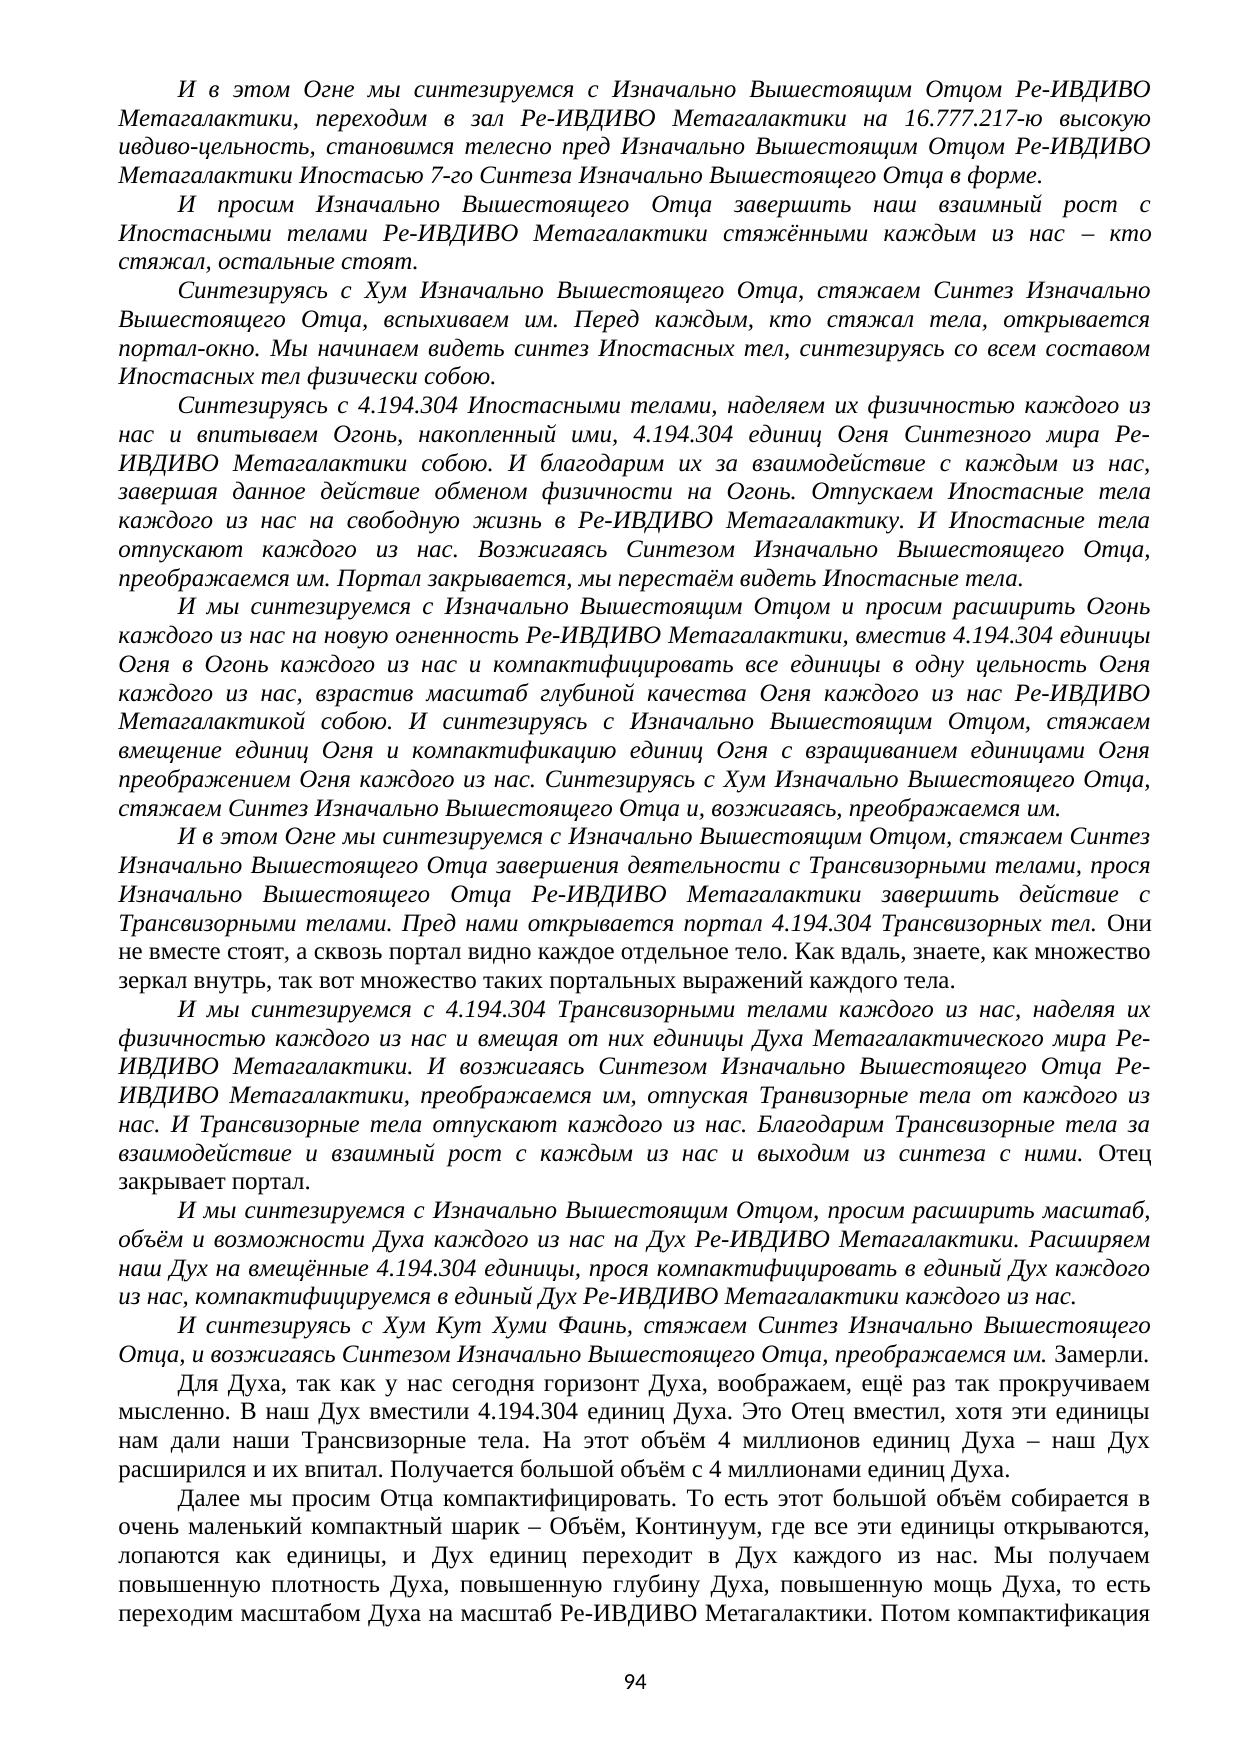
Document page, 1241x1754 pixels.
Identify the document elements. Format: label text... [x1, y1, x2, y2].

text Синтезируясь с 4.194.304 Ипостасными телами, наделяем их физичностью каждого из нас и впитываем Огонь, накопленный ими, 4.194.304 единиц Огня Синтезного мира Ре-ИВДИВО Метагалактики собою. И благодарим их за взаимодействие с каждым из нас, завершая данное действие обменом физичности на Огонь. Отпускаем Ипостасные тела каждого из нас на свободную жизнь в Ре-ИВДИВО Метагалактику. И Ипостасные тела отпускают каждого из нас. Возжигаясь Синтезом Изначально Вышестоящего Отца, преображаемся им. Портал закрывается, мы перестаём видеть Ипостасные тела. [118, 390, 1152, 591]
text И мы синтезируемся с 4.194.304 Трансвизорными телами каждого из нас, наделяя их физичностью каждого из нас и вмещая от них единицы Духа Метагалактического мира Ре-ИВДИВО Метагалактики. И возжигаясь Синтезом Изначально Вышестоящего Отца Ре-ИВДИВО Метагалактики, преображаемся им, отпуская Транвизорные тела от каждого из нас. И Трансвизорные тела отпускают каждого из нас. Благодарим Трансвизорные тела за взаимодействие и взаимный рост с каждым из нас и выходим из синтеза с ними. Отец закрывает портал. [118, 994, 1152, 1195]
text И в этом Огне мы синтезируемся с Изначально Вышестоящим Отцом Ре-ИВДИВО Метагалактики, переходим в зал Ре-ИВДИВО Метагалактики на 16.777.217-ю высокую ивдиво-цельность, становимся телесно пред Изначально Вышестоящим Отцом Ре-ИВДИВО Метагалактики Ипостасью 7-го Синтеза Изначально Вышестоящего Отца в форме. [118, 74, 1152, 189]
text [118, 1483, 1152, 1626]
text Для Духа, так как у нас сегодня горизонт Духа, воображаем, ещё раз так прокручиваем мысленно. В наш Дух вместили 4.194.304 единиц Духа. Это Отец вместил, хотя эти единицы нам дали наши Трансвизорные тела. На этот объём 4 миллионов единиц Духа – наш Дух расширился и их впитал. Получается большой объём с 4 миллионами единиц Духа. [118, 1368, 1152, 1483]
text Синтезируясь с Хум Изначально Вышестоящего Отца, стяжаем Синтез Изначально Вышестоящего Отца, вспыхиваем им. Перед каждым, кто стяжал тела, открывается портал-окно. Мы начинаем видеть синтез Ипостасных тел, синтезируясь со всем составом Ипостасных тел физически собою. [118, 275, 1152, 390]
text И мы синтезируемся с Изначально Вышестоящим Отцом, просим расширить масштаб, объём и возможности Духа каждого из нас на Дух Ре-ИВДИВО Метагалактики. Расширяем наш Дух на вмещённые 4.194.304 единицы, прося компактифицировать в единый Дух каждого из нас, компактифицируемся в единый Дух Ре-ИВДИВО Метагалактики каждого из нас. [118, 1195, 1152, 1310]
text И синтезируясь с Хум Кут Хуми Фаинь, стяжаем Синтез Изначально Вышестоящего Отца, и возжигаясь Синтезом Изначально Вышестоящего Отца, преображаемся им. Замерли. [118, 1310, 1152, 1368]
text И просим Изначально Вышестоящего Отца завершить наш взаимный рост с Ипостасными телами Ре-ИВДИВО Метагалактики стяжёнными каждым из нас – кто стяжал, остальные стоят. [118, 189, 1152, 275]
text И в этом Огне мы синтезируемся с Изначально Вышестоящим Отцом, стяжаем Синтез Изначально Вышестоящего Отца завершения деятельности с Трансвизорными телами, прося Изначально Вышестоящего Отца Ре-ИВДИВО Метагалактики завершить действие с Трансвизорными телами. Пред нами открывается портал 4.194.304 Трансвизорных тел. Они не вместе стоят, а сквозь портал видно каждое отдельное тело. Как вдаль, знаете, как множество зеркал внутрь, так вот множество таких портальных выражений каждого тела. [118, 821, 1152, 994]
text И мы синтезируемся с Изначально Вышестоящим Отцом и просим расширить Огонь каждого из нас на новую огненность Ре-ИВДИВО Метагалактики, вместив 4.194.304 единицы Огня в Огонь каждого из нас и компактифицировать все единицы в одну цельность Огня каждого из нас, взрастив масштаб глубиной качества Огня каждого из нас Ре-ИВДИВО Метагалактикой собою. И синтезируясь с Изначально Вышестоящим Отцом, стяжаем вмещение единиц Огня и компактификацию единиц Огня с взращиванием единицами Огня преображением Огня каждого из нас. Синтезируясь с Хум Изначально Вышестоящего Отца, стяжаем Синтез Изначально Вышестоящего Отца и, возжигаясь, преображаемся им. [118, 591, 1152, 821]
